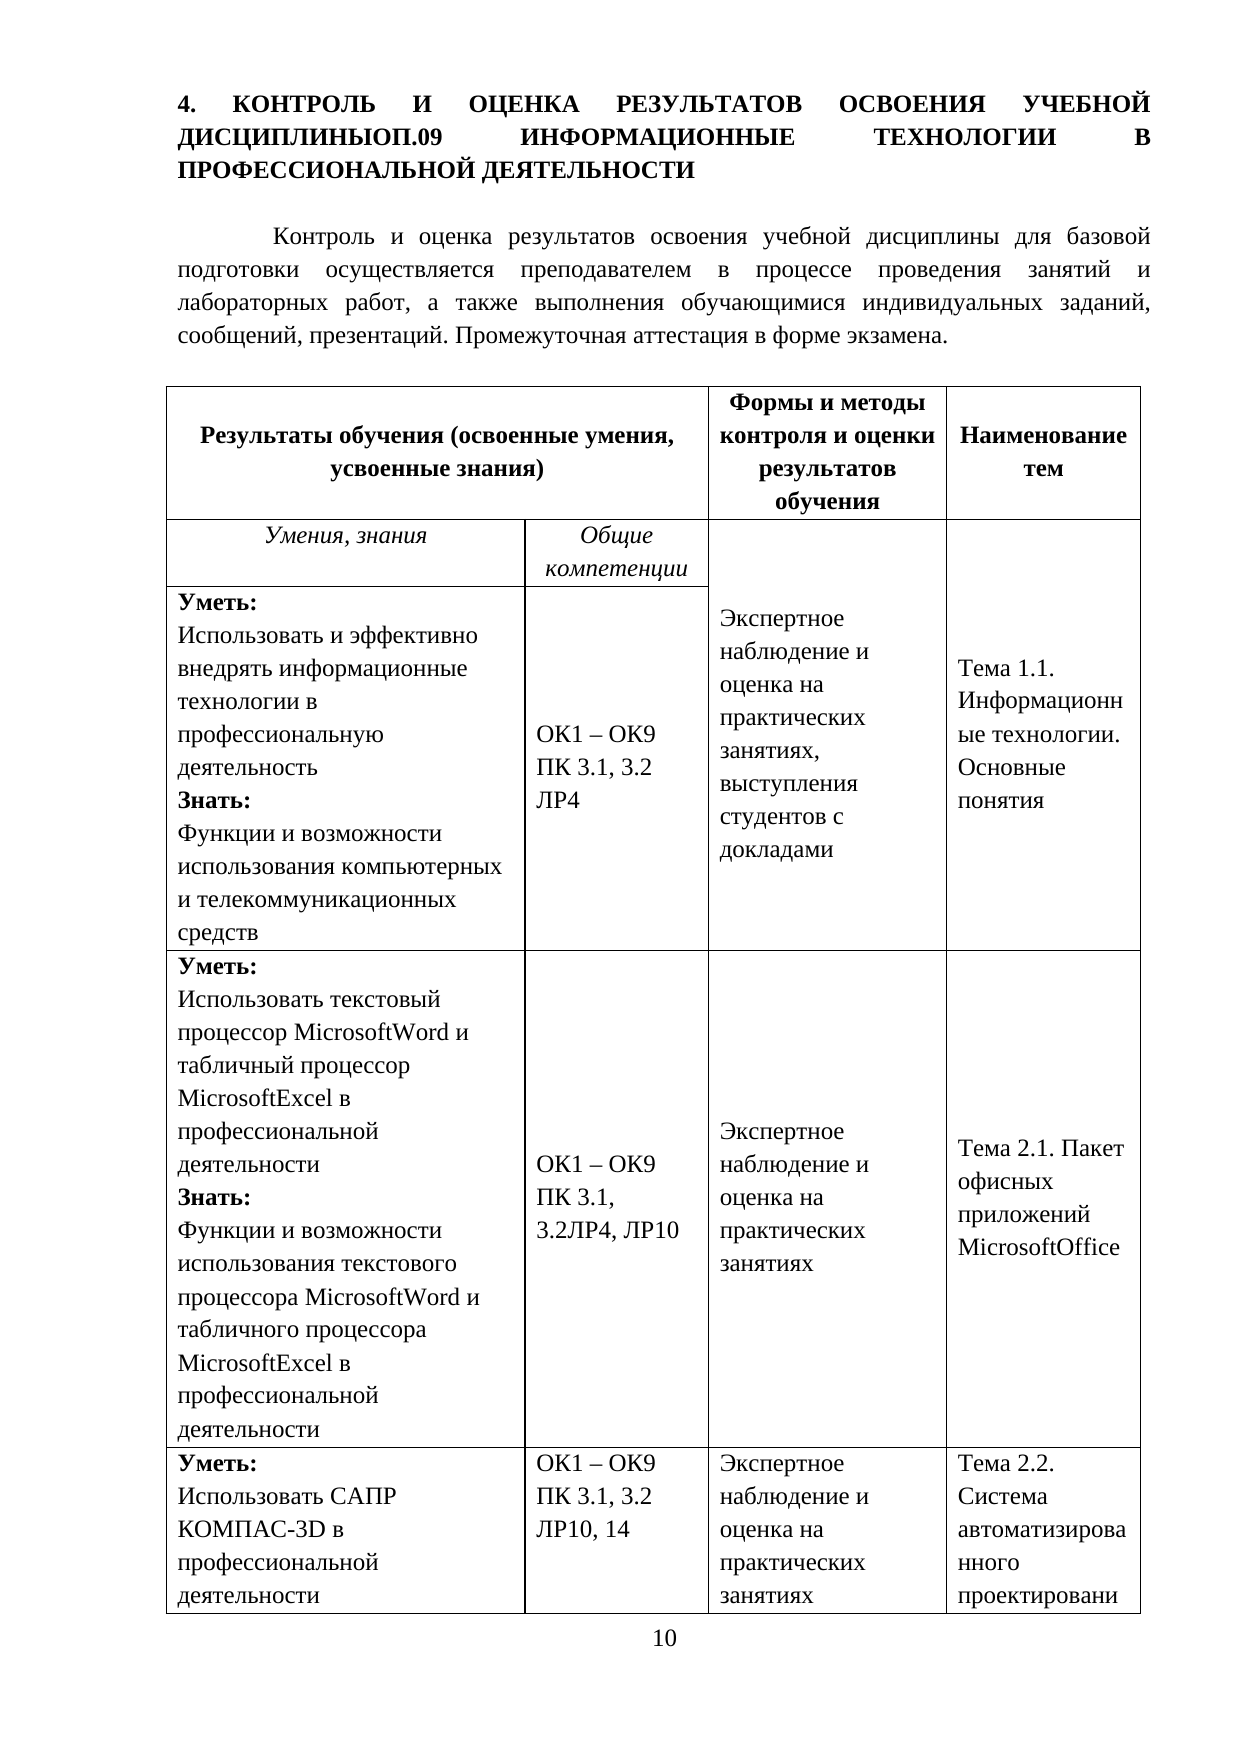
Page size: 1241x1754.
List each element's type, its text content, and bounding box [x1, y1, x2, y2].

table_cell Экспертное наблюдение и оценка на практических занятиях [709, 951, 946, 1447]
table_header Результаты обучения (освоенные умения, усвоенные знания) [167, 387, 708, 519]
table_cell Экспертное наблюдение и оценка на практических занятиях, выступления студентов с докладами [709, 520, 946, 950]
table_cell Уметь: Использовать и эффективно внедрять информационные технологии в профессиональную деятельность Знать: Функции и возможности использования компьютерных и телекоммуникационных средств [167, 587, 524, 950]
text Контроль и оценка результатов освоения учебной дисциплины для базовой подготовки осуществляется преподавателем в процессе проведения занятий и лабораторных работ, а также выполнения обучающимися индивидуальных заданий, сообщений, презентаций. Промежуточная аттестация в форме экзамена. [177, 221, 1152, 348]
table_cell Умения, знания [167, 520, 524, 586]
table_cell Уметь: Использовать текстовый процессор MicrosoftWord и табличный процессор MicrosoftExcel в профессиональной деятельности Знать: Функции и возможности использования текстового процессора MicrosoftWord и табличного процессора MicrosoftExcel в профессиональной деятельности [167, 951, 524, 1447]
table_cell Тема 2.1. Пакет офисных приложений MicrosoftOffice [947, 951, 1140, 1447]
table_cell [167, 1448, 524, 1613]
table_cell ОК1 – ОК9 ПК 3.1, 3.2 ЛР4 [526, 587, 708, 950]
table_cell Тема 1.1. Информационные технологии. Основные понятия [947, 520, 1140, 950]
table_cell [709, 1448, 946, 1613]
table_header Формы и методы контроля и оценки результатов обучения [709, 387, 946, 519]
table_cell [526, 1448, 708, 1613]
table_cell ОК1 – ОК9 ПК 3.1, 3.2ЛР4, ЛР10 [526, 951, 708, 1447]
table_cell Общие компетенции [526, 520, 708, 586]
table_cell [947, 1448, 1140, 1613]
table_header Наименование тем [947, 387, 1140, 519]
text 4. Контроль и оценка результатов освоения УЧЕБНОЙ ДисциплиныОП.09 ИНФОРМаЦИОННЫЕ ТЕХНОЛОГИИ В ПРОФЕССИОНаЛЬНОЙ ДЕЯТЕЛЬНОСТИ [177, 89, 1152, 183]
